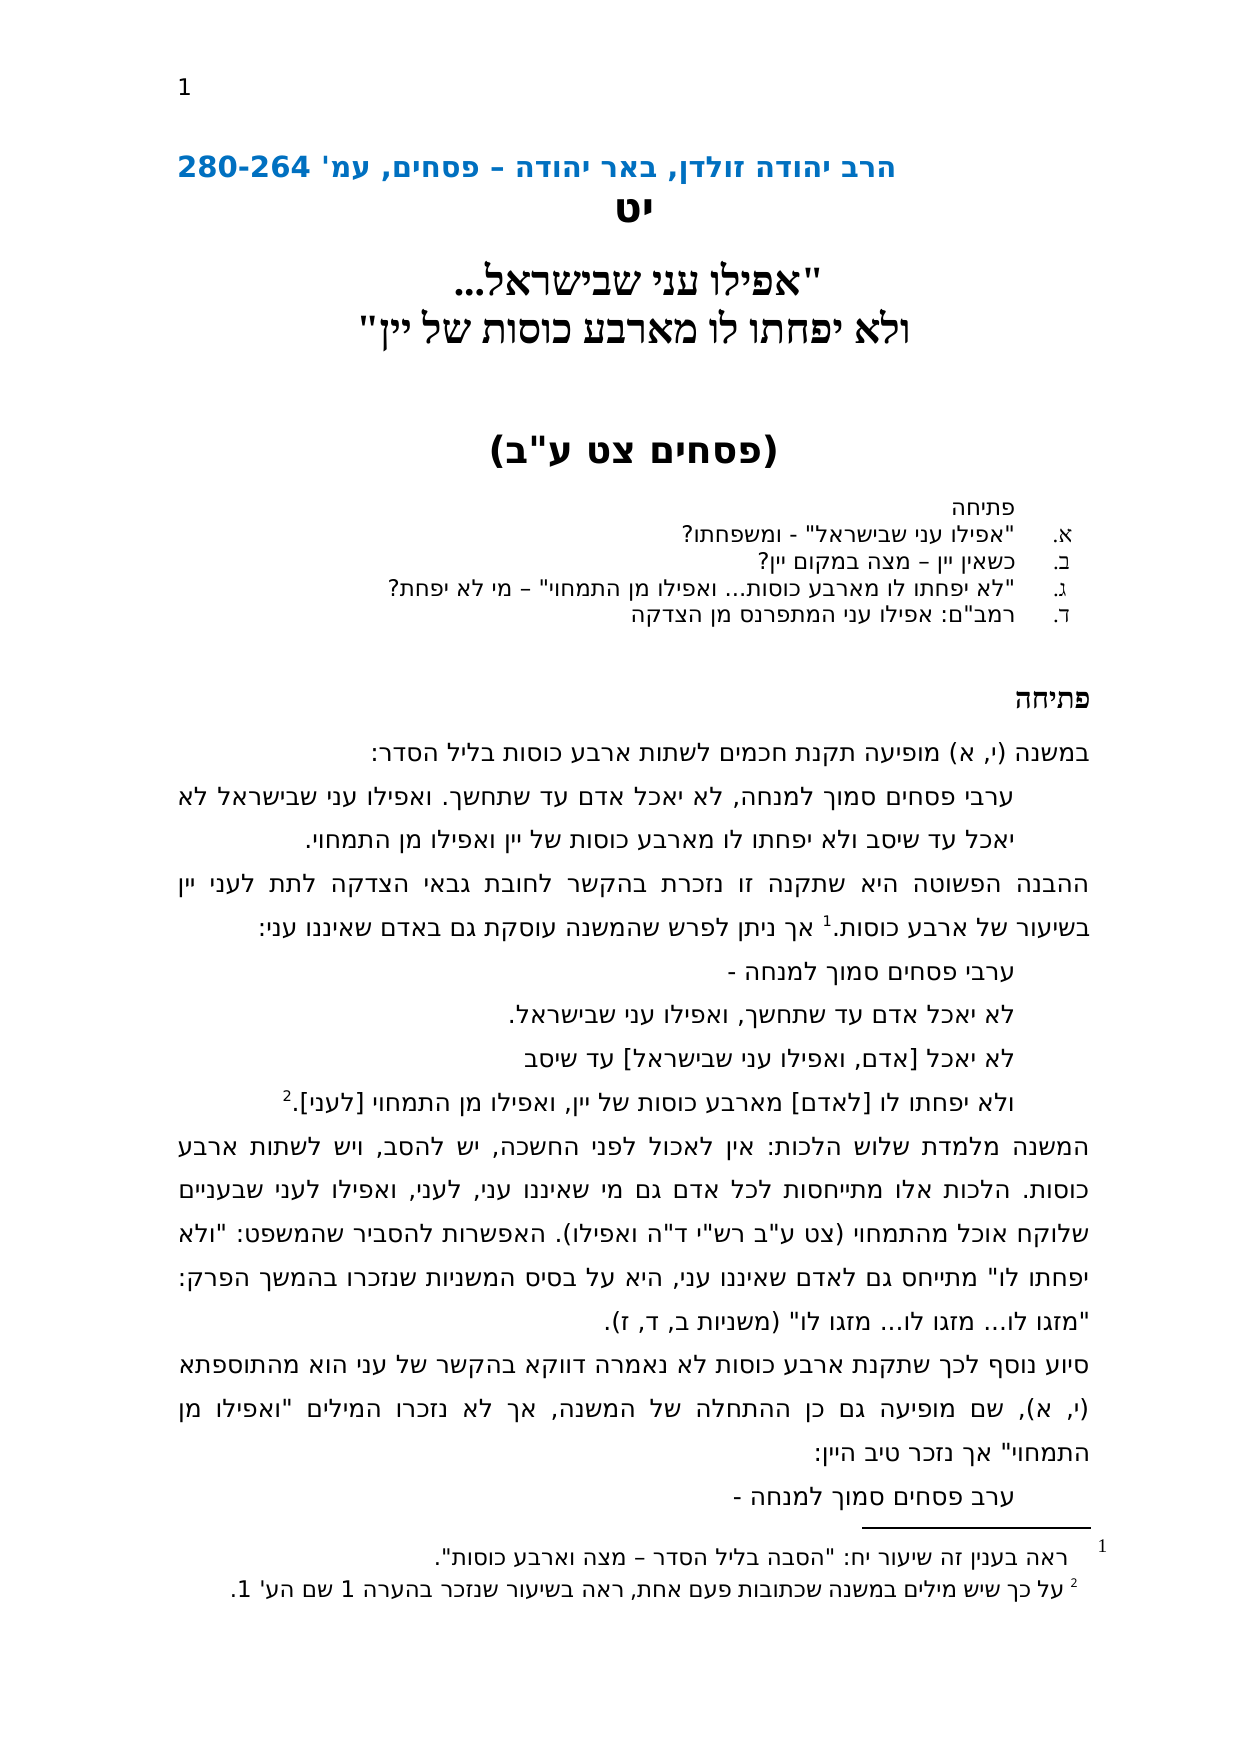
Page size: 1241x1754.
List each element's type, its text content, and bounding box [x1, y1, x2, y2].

list רמב"ם: אפילו עני המתפרנס מן הצדקה [177, 602, 1053, 628]
subtitle ולא יפחתו לו מארבע כוסות של יין" [177, 305, 1090, 353]
list כשאין יין – מצה במקום יין? [177, 548, 1053, 575]
text פתיחה [177, 494, 1015, 521]
text לא יאכל אדם עד שתחשך, ואפילו עני שבישראל. [177, 1000, 1015, 1029]
list "לא יפחתו לו מארבע כוסות... ואפילו מן התמחוי" – מי לא יפחת? [177, 575, 1053, 602]
text (פסחים צט ע"ב) [177, 429, 1090, 473]
text ההבנה הפשוטה היא שתקנה זו נזכרת בהקשר לחובת גבאי הצדקה לתת לעני יין בשיעור של ארבע כוסות. אך ניתן לפרש שהמשנה עוסקת גם באדם שאיננו עני: [177, 869, 1090, 942]
text סיוע נוסף לכך שתקנת ארבע כוסות לא נאמרה דווקא בהקשר של עני הוא מהתוספתא (י, א), שם מופיעה גם כן ההתחלה של המשנה, אך לא נזכרו המילים "ואפילו מן התמחוי" אך נזכר טיב היין: [177, 1350, 1090, 1467]
subtitle פתיחה [177, 681, 1090, 715]
text ולא יפחתו לו [לאדם] מארבע כוסות של יין, ואפילו מן התמחוי [לעני]. [177, 1088, 1015, 1117]
list "אפילו עני שבישראל" - ומשפחתו? [177, 521, 1053, 548]
text המשנה מלמדת שלוש הלכות: אין לאכול לפני החשכה, יש להסב, ויש לשתות ארבע כוסות. הלכות אלו מתייחסות לכל אדם גם מי שאיננו עני, לעני, ואפילו לעני שבעניים שלוקח אוכל מהתמחוי (צט ע"ב רש"י ד"ה ואפילו). האפשרות להסביר שהמשפט: "ולא יפחתו לו" מתייחס גם לאדם שאיננו עני, היא על בסיס המשניות שנזכרו בהמשך הפרק: "מזגו לו... מזגו לו... מזגו לו" (משניות ב, ד, ז). [177, 1132, 1090, 1336]
text לא יאכל [אדם, ואפילו עני שבישראל] עד שיסב [177, 1044, 1015, 1073]
text ערב פסחים סמוך למנחה - [177, 1482, 1015, 1511]
text ערבי פסחים סמוך למנחה, לא יאכל אדם עד שתחשך. ואפילו עני שבישראל לא יאכל עד שיסב ולא יפחתו לו מארבע כוסות של יין ואפילו מן התמחוי. [177, 782, 1015, 854]
text יט [177, 184, 1090, 232]
text ערבי פסחים סמוך למנחה - [177, 957, 1015, 986]
text הרב יהודה זולדן, באר יהודה – פסחים, עמ' 280-264 [177, 150, 1090, 184]
subtitle "אפילו עני שבישראל... [177, 257, 1090, 305]
text במשנה (י, א) מופיעה תקנת חכמים לשתות ארבע כוסות בליל הסדר: [177, 738, 1090, 767]
